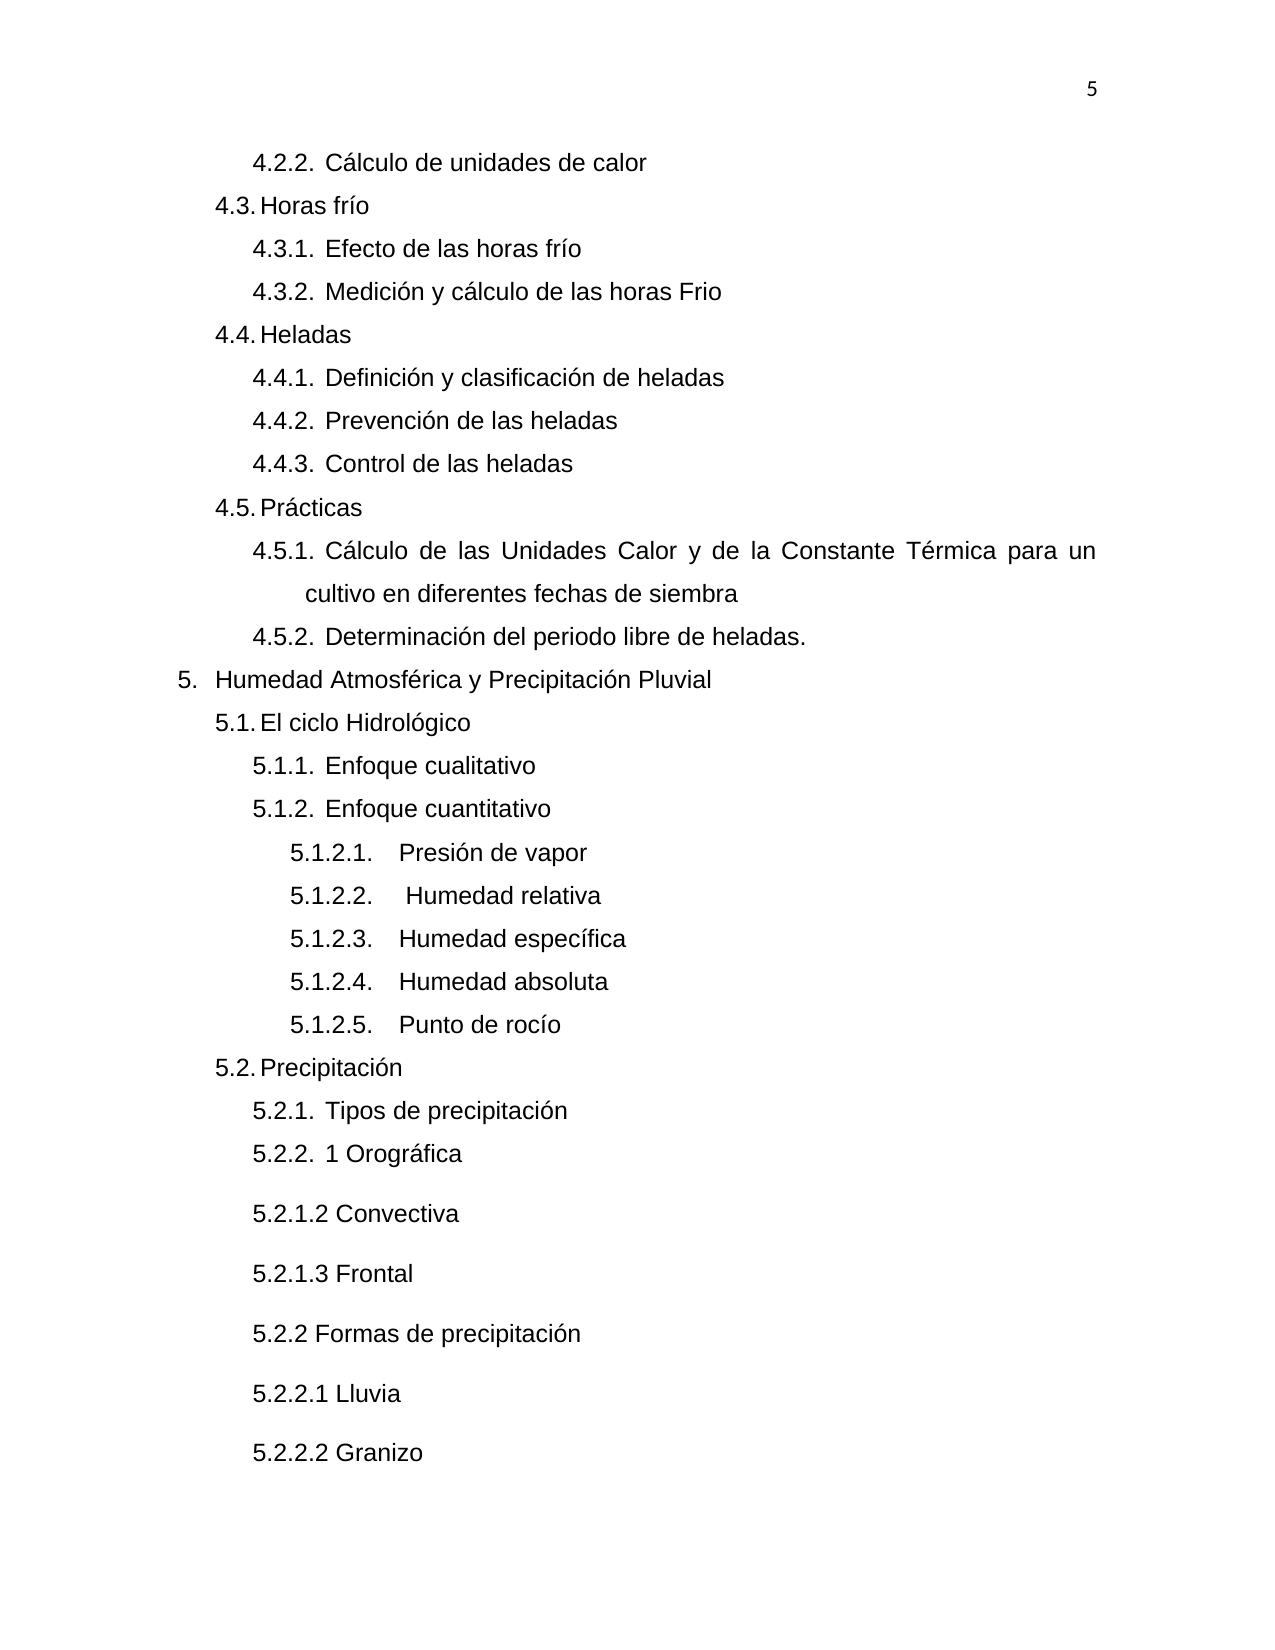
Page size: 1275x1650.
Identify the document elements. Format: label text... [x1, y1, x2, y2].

list Cálculo de las Unidades Calor y de la Constante Térmica para un cultivo en diferentes fechas de siembra [252, 536, 1098, 608]
list El ciclo Hidrológico [215, 708, 1098, 737]
text 5.2.2.1 Lluvia [252, 1379, 1098, 1407]
list Prevención de las heladas [252, 406, 1098, 435]
list Precipitación [215, 1053, 1098, 1082]
list Definición y clasificación de heladas [252, 363, 1098, 392]
text 5.2.1.3 Frontal [252, 1259, 1098, 1288]
list Punto de rocío [290, 1010, 1098, 1039]
list Humedad absoluta [290, 967, 1098, 996]
list Enfoque cualitativo [252, 751, 1098, 780]
list Prácticas [215, 493, 1098, 521]
list Tipos de precipitación [252, 1096, 1098, 1125]
text 5.2.2 Formas de precipitación [252, 1319, 1098, 1348]
text 5.2.1.2 Convectiva [252, 1199, 1098, 1228]
list Horas frío [215, 191, 1098, 219]
list Humedad relativa [290, 881, 1098, 909]
list Humedad Atmosférica y Precipitación Pluvial [177, 665, 1098, 694]
list 1 Orográfica [252, 1139, 1098, 1168]
list Presión de vapor [290, 838, 1098, 866]
list Enfoque cuantitativo [252, 794, 1098, 823]
list Control de las heladas [252, 449, 1098, 478]
text 5.2.2.2 Granizo [252, 1438, 1098, 1467]
list Heladas [215, 320, 1098, 349]
list Determinación del periodo libre de heladas. [252, 622, 1098, 651]
list Medición y cálculo de las horas Frio [252, 277, 1098, 306]
list Efecto de las horas frío [252, 234, 1098, 263]
list Cálculo de unidades de calor [252, 148, 1098, 176]
list Humedad específica [290, 924, 1098, 953]
